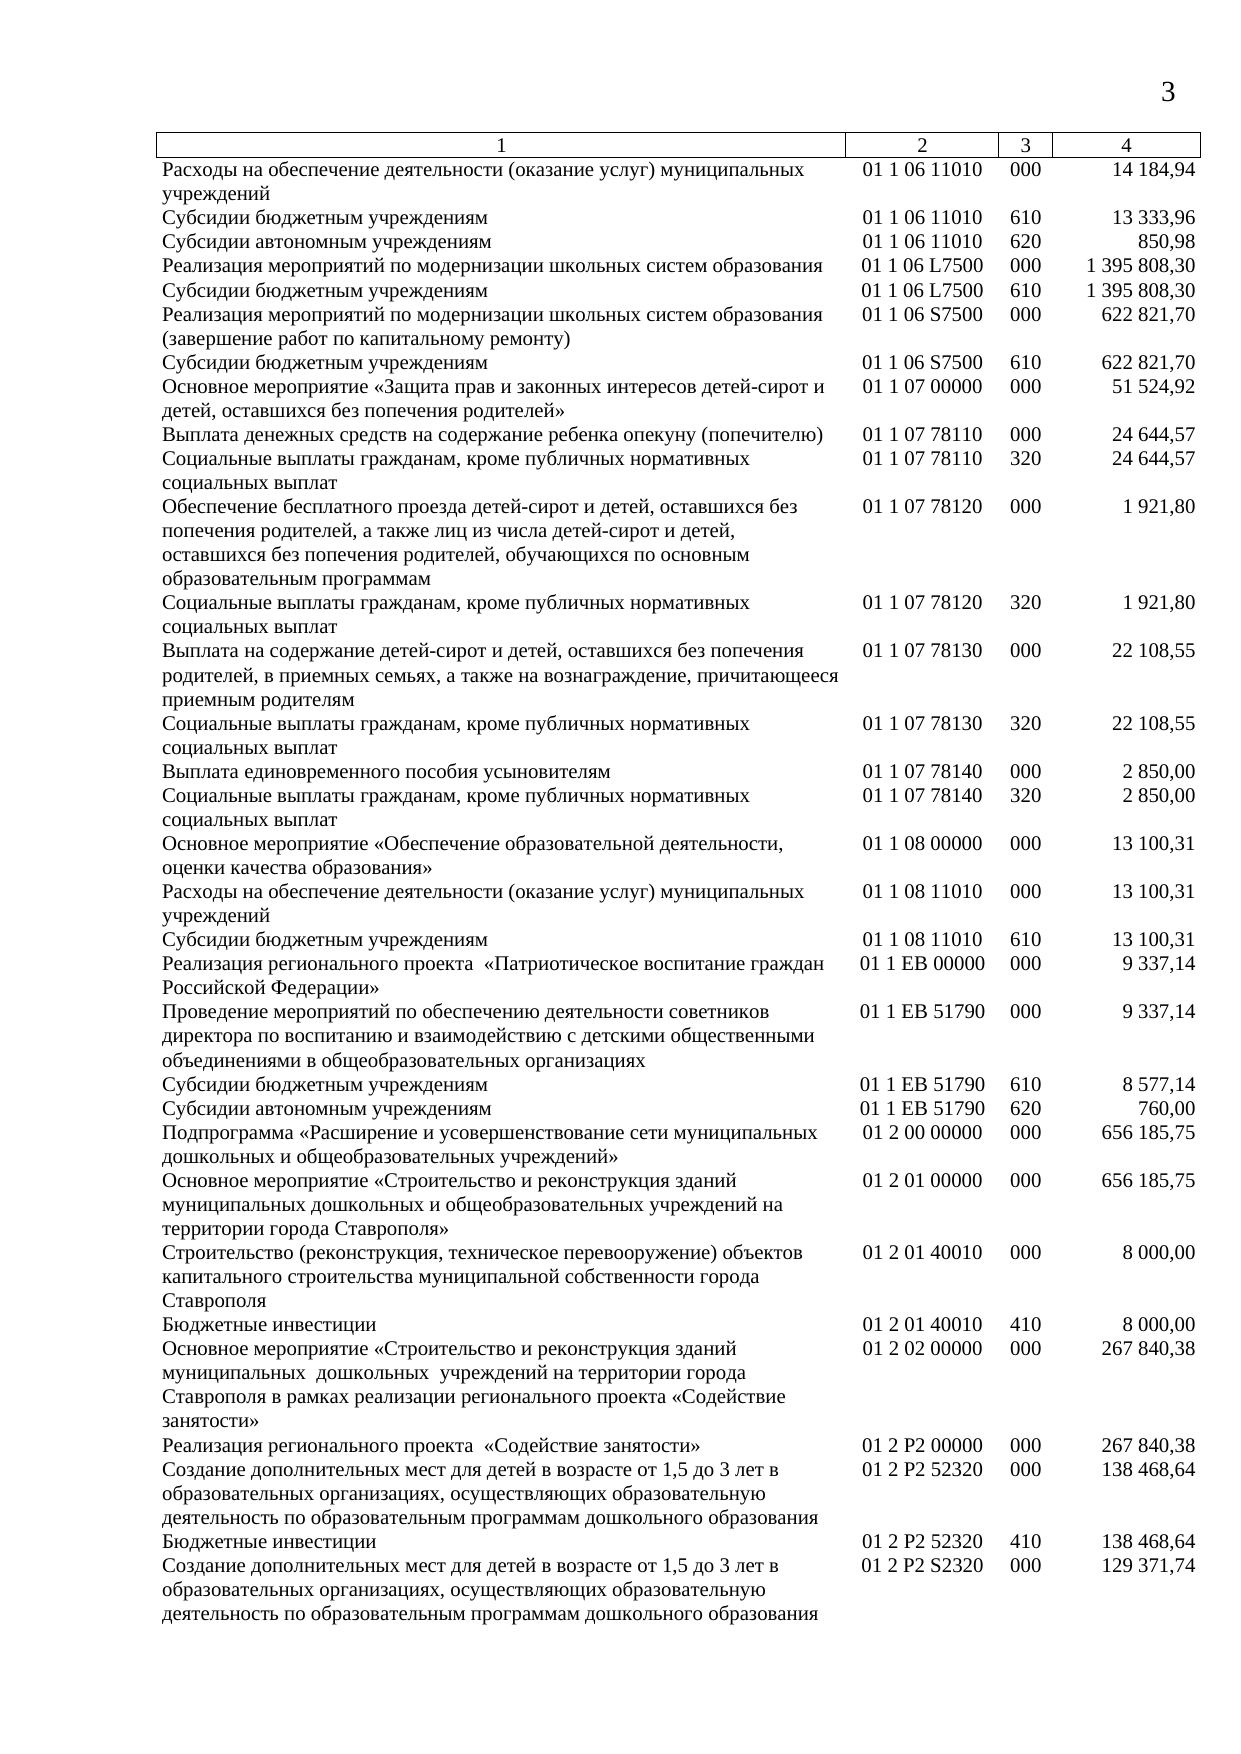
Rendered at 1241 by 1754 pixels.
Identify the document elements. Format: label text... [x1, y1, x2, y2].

table_cell 9 337,14 [1053, 999, 1200, 1072]
table_cell Субсидии бюджетным учреждениям [156, 1072, 846, 1096]
table_cell 01 1 06 S7500 [846, 302, 999, 350]
table_cell 01 1 07 78140 [846, 783, 999, 831]
table_cell Расходы на обеспечение деятельности (оказание услуг) муниципальных учреждений [156, 879, 846, 927]
table_cell 000 [999, 1457, 1052, 1529]
table_cell 129 371,74 [1053, 1553, 1200, 1625]
table_cell 000 [999, 158, 1052, 205]
table_cell 320 [999, 590, 1052, 638]
table_cell 000 [999, 374, 1052, 422]
table_cell Бюджетные инвестиции [156, 1529, 846, 1553]
table_cell 2 850,00 [1053, 759, 1200, 783]
table_cell 2 850,00 [1053, 783, 1200, 831]
table_cell 01 1 07 78110 [846, 446, 999, 494]
table_cell Субсидии автономным учреждениям [156, 229, 846, 253]
table_cell Социальные выплаты гражданам, кроме публичных нормативных социальных выплат [156, 783, 846, 831]
table_cell 01 2 P2 S2320 [846, 1553, 999, 1625]
table_cell 656 185,75 [1053, 1168, 1200, 1240]
table_cell 13 333,96 [1053, 205, 1200, 229]
table_cell 000 [999, 1553, 1052, 1625]
table_cell 01 1 06 S7500 [846, 350, 999, 374]
table_cell 267 840,38 [1053, 1336, 1200, 1432]
table_cell 000 [999, 494, 1052, 590]
table_cell Социальные выплаты гражданам, кроме публичных нормативных социальных выплат [156, 590, 846, 638]
table_cell Реализация регионального проекта «Патриотическое воспитание граждан Российской Федерации» [156, 951, 846, 999]
table_cell 01 1 07 00000 [846, 374, 999, 422]
table_cell 000 [999, 1120, 1052, 1168]
table_cell 01 1 06 11010 [846, 205, 999, 229]
table_cell 000 [999, 999, 1052, 1072]
table_cell Основное мероприятие «Обеспечение образовательной деятельности, оценки качества образования» [156, 831, 846, 879]
table_cell 410 [999, 1312, 1052, 1336]
table_cell Подпрограмма «Расширение и усовершенствование сети муниципальных дошкольных и общеобразовательных учреждений» [156, 1120, 846, 1168]
table_cell 13 100,31 [1053, 879, 1200, 927]
table_cell Выплата единовременного пособия усыновителям [156, 759, 846, 783]
table_cell 000 [999, 1433, 1052, 1457]
table_cell 610 [999, 927, 1052, 951]
table_cell 000 [999, 831, 1052, 879]
table_cell 01 1 07 78140 [846, 759, 999, 783]
table_cell 1 395 808,30 [1053, 278, 1200, 302]
table_cell Выплата денежных средств на содержание ребенка опекуну (попечителю) [156, 422, 846, 446]
table_cell Строительство (реконструкция, техническое перевооружение) объектов капитального строительства муниципальной собственности города Ставрополя [156, 1240, 846, 1312]
table_cell 22 108,55 [1053, 711, 1200, 759]
table_cell 01 2 01 40010 [846, 1240, 999, 1312]
table_cell 000 [999, 302, 1052, 350]
table_cell 850,98 [1053, 229, 1200, 253]
table_cell 01 2 P2 52320 [846, 1529, 999, 1553]
table_cell Субсидии автономным учреждениям [156, 1096, 846, 1120]
table_cell 01 1 06 11010 [846, 158, 999, 205]
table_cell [156, 1553, 846, 1625]
table_cell 01 1 07 78120 [846, 494, 999, 590]
table_cell 01 2 02 00000 [846, 1336, 999, 1432]
table_header 3 [999, 133, 1052, 157]
table_cell 000 [999, 1240, 1052, 1312]
table_cell 01 1 EB 51790 [846, 999, 999, 1072]
table_cell 9 337,14 [1053, 951, 1200, 999]
table_cell 000 [999, 639, 1052, 711]
table_header 1 [157, 133, 845, 157]
table_cell 01 1 08 11010 [846, 879, 999, 927]
table_cell 1 921,80 [1053, 590, 1200, 638]
table_cell 138 468,64 [1053, 1457, 1200, 1529]
table_cell 656 185,75 [1053, 1120, 1200, 1168]
table_cell 22 108,55 [1053, 639, 1200, 711]
table_cell 01 1 06 L7500 [846, 278, 999, 302]
table_cell Реализация регионального проекта «Содействие занятости» [156, 1433, 846, 1457]
table_cell 000 [999, 759, 1052, 783]
table_cell 622 821,70 [1053, 302, 1200, 350]
table_cell 000 [999, 422, 1052, 446]
table_cell Создание дополнительных мест для детей в возрасте от 1,5 до 3 лет в образовательных организациях, осуществляющих образовательную деятельность по образовательным программам дошкольного образования [156, 1457, 846, 1529]
table_cell 1 921,80 [1053, 494, 1200, 590]
table_cell 01 1 08 00000 [846, 831, 999, 879]
table_cell Субсидии бюджетным учреждениям [156, 927, 846, 951]
table_cell 620 [999, 229, 1052, 253]
table_cell 000 [999, 1336, 1052, 1432]
table_cell Основное мероприятие «Строительство и реконструкция зданий муниципальных дошкольных и общеобразовательных учреждений на территории города Ставрополя» [156, 1168, 846, 1240]
table_cell Расходы на обеспечение деятельности (оказание услуг) муниципальных учреждений [156, 158, 846, 205]
table_cell Выплата на содержание детей-сирот и детей, оставшихся без попечения родителей, в приемных семьях, а также на вознаграждение, причитающееся приемным родителям [156, 639, 846, 711]
table_cell 320 [999, 446, 1052, 494]
table_cell Субсидии бюджетным учреждениям [156, 278, 846, 302]
table_cell 24 644,57 [1053, 446, 1200, 494]
table_cell 610 [999, 205, 1052, 229]
table_cell Обеспечение бесплатного проезда детей-сирот и детей, оставшихся без попечения родителей, а также лиц из числа детей-сирот и детей, оставшихся без попечения родителей, обучающихся по основным образовательным программам [156, 494, 846, 590]
table_cell 01 1 EB 51790 [846, 1072, 999, 1096]
table_cell Основное мероприятие «Строительство и реконструкция зданий муниципальных дошкольных учреждений на территории города Ставрополя в рамках реализации регионального проекта «Содействие занятости» [156, 1336, 846, 1432]
table_cell Социальные выплаты гражданам, кроме публичных нормативных социальных выплат [156, 711, 846, 759]
table_cell 01 1 07 78110 [846, 422, 999, 446]
table_cell Реализация мероприятий по модернизации школьных систем образования [156, 254, 846, 277]
table_cell 320 [999, 783, 1052, 831]
table_cell 14 184,94 [1053, 158, 1200, 205]
table_cell Субсидии бюджетным учреждениям [156, 350, 846, 374]
table_cell 01 2 01 40010 [846, 1312, 999, 1336]
table_cell Социальные выплаты гражданам, кроме публичных нормативных социальных выплат [156, 446, 846, 494]
table_cell 8 000,00 [1053, 1240, 1200, 1312]
table_cell 000 [999, 879, 1052, 927]
table_cell 01 1 06 L7500 [846, 254, 999, 277]
table_cell 622 821,70 [1053, 350, 1200, 374]
table_cell 138 468,64 [1053, 1529, 1200, 1553]
table_cell 01 2 00 00000 [846, 1120, 999, 1168]
table_cell 610 [999, 278, 1052, 302]
table_cell 13 100,31 [1053, 927, 1200, 951]
table_cell 01 1 07 78130 [846, 639, 999, 711]
table_cell 01 2 01 00000 [846, 1168, 999, 1240]
table_header 2 [846, 133, 998, 157]
table_cell Проведение мероприятий по обеспечению деятельности советников директора по воспитанию и взаимодействию с детскими общественными объединениями в общеобразовательных организациях [156, 999, 846, 1072]
table_cell 760,00 [1053, 1096, 1200, 1120]
table_cell 267 840,38 [1053, 1433, 1200, 1457]
table_cell 01 2 P2 52320 [846, 1457, 999, 1529]
table_cell 24 644,57 [1053, 422, 1200, 446]
table_cell 8 000,00 [1053, 1312, 1200, 1336]
table_cell 01 1 07 78130 [846, 711, 999, 759]
table_cell Бюджетные инвестиции [156, 1312, 846, 1336]
table_cell 000 [999, 951, 1052, 999]
table_cell 01 1 EB 00000 [846, 951, 999, 999]
table_cell 01 1 07 78120 [846, 590, 999, 638]
table_cell 410 [999, 1529, 1052, 1553]
table_cell 01 1 08 11010 [846, 927, 999, 951]
table_cell 01 2 P2 00000 [846, 1433, 999, 1457]
table_cell 1 395 808,30 [1053, 254, 1200, 277]
table_cell 51 524,92 [1053, 374, 1200, 422]
table_cell Субсидии бюджетным учреждениям [156, 205, 846, 229]
table_cell 01 1 06 11010 [846, 229, 999, 253]
table_cell 01 1 EB 51790 [846, 1096, 999, 1120]
table_cell 000 [999, 254, 1052, 277]
table_cell 000 [999, 1168, 1052, 1240]
table_cell Реализация мероприятий по модернизации школьных систем образования (завершение работ по капитальному ремонту) [156, 302, 846, 350]
table_cell 620 [999, 1096, 1052, 1120]
table_cell 320 [999, 711, 1052, 759]
table_cell 610 [999, 1072, 1052, 1096]
table_header 4 [1053, 133, 1200, 157]
table_cell 13 100,31 [1053, 831, 1200, 879]
table_cell 610 [999, 350, 1052, 374]
table_cell 8 577,14 [1053, 1072, 1200, 1096]
table_cell Основное мероприятие «Защита прав и законных интересов детей-сирот и детей, оставшихся без попечения родителей» [156, 374, 846, 422]
